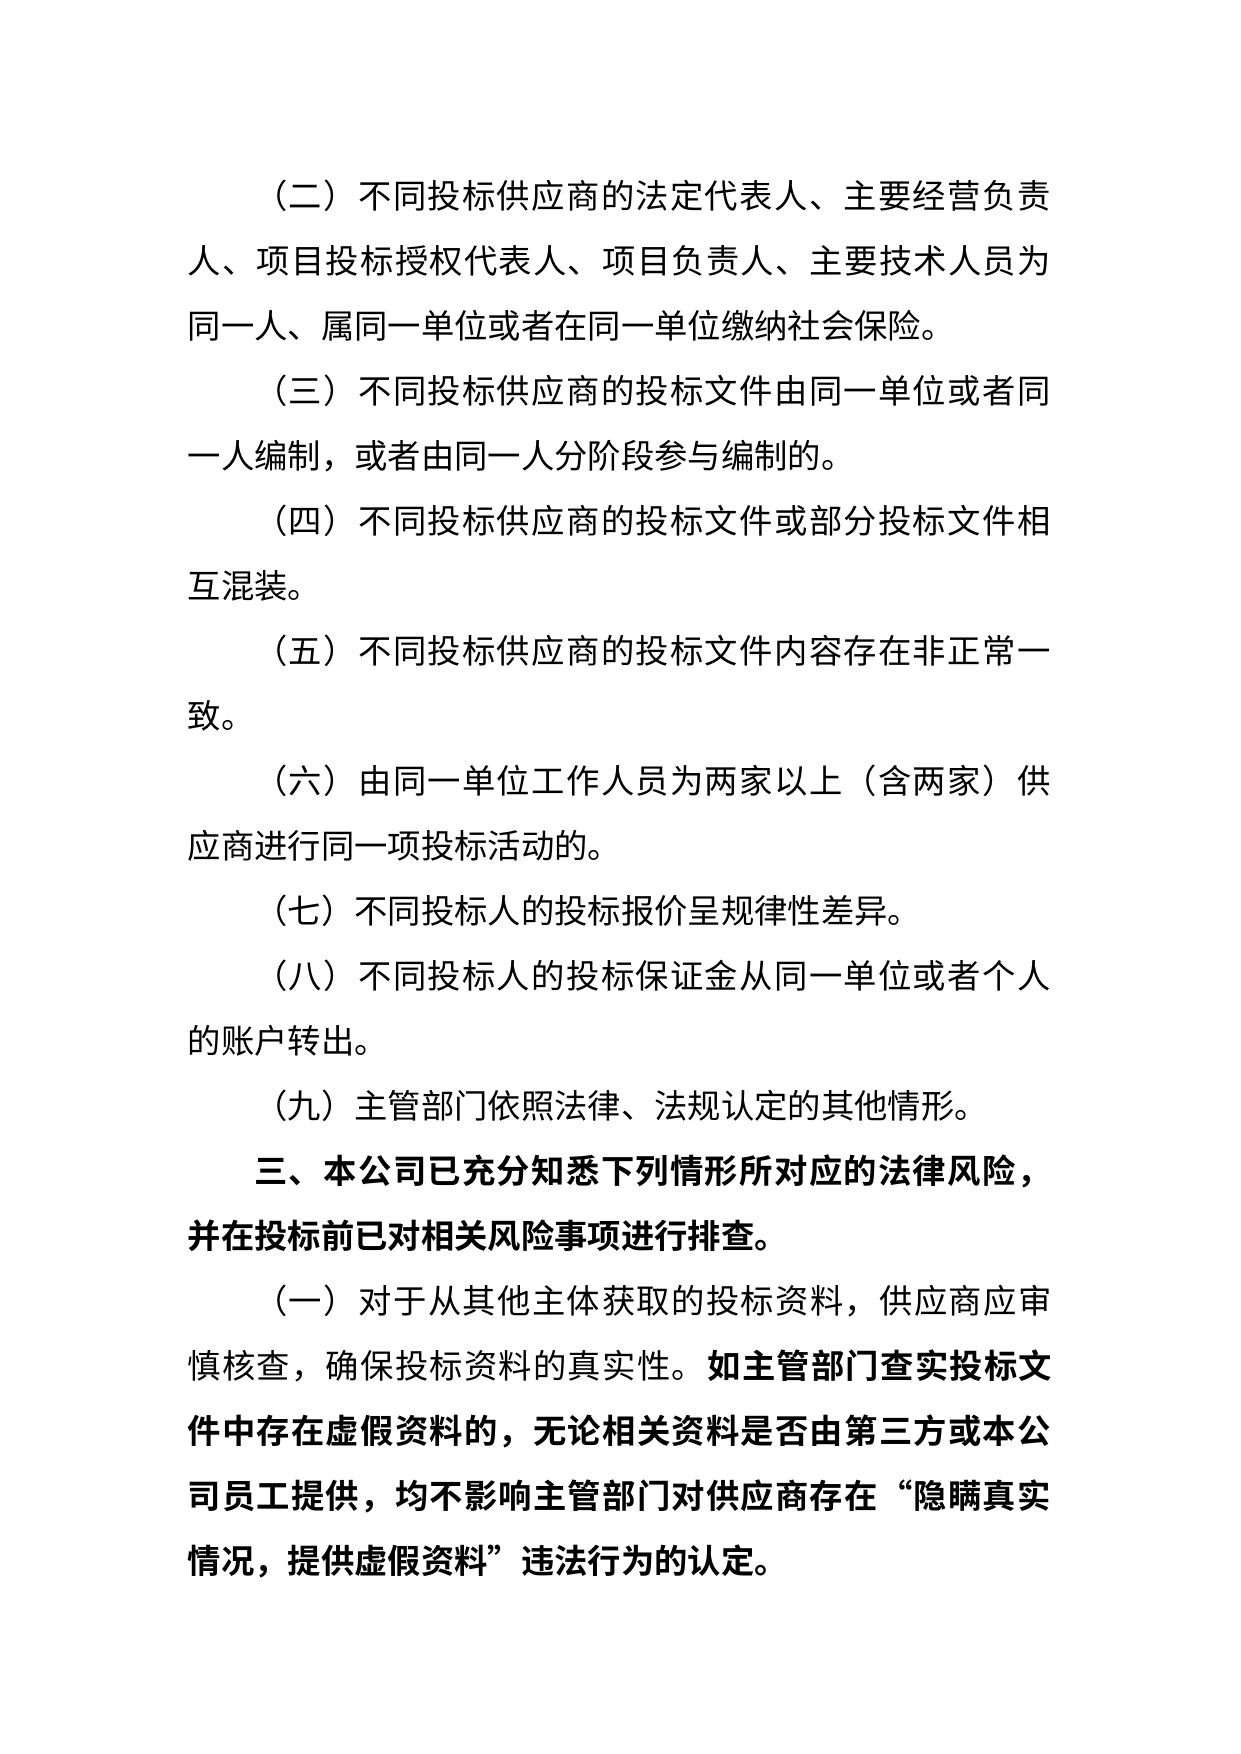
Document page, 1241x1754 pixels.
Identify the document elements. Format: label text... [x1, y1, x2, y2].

text （八）不同投标人的投标保证金从同一单位或者个人的账户转出。 [187, 942, 1053, 1072]
text 三、本公司已充分知悉下列情形所对应的法律风险，并在投标前已对相关风险事项进行排查。 [187, 1137, 1053, 1267]
text （九）主管部门依照法律、法规认定的其他情形。 [187, 1072, 1053, 1137]
text （一）对于从其他主体获取的投标资料，供应商应审慎核查，确保投标资料的真实性。如主管部门查实投标文件中存在虚假资料的，无论相关资料是否由第三方或本公司员工提供，均不影响主管部门对供应商存在“隐瞒真实情况，提供虚假资料”违法行为的认定。 [187, 1267, 1053, 1592]
text （六）由同一单位工作人员为两家以上（含两家）供应商进行同一项投标活动的。 [187, 747, 1053, 877]
text （三）不同投标供应商的投标文件由同一单位或者同一人编制，或者由同一人分阶段参与编制的。 [187, 357, 1053, 487]
text （二）不同投标供应商的法定代表人、主要经营负责人、项目投标授权代表人、项目负责人、主要技术人员为同一人、属同一单位或者在同一单位缴纳社会保险。 [187, 162, 1053, 357]
text （五）不同投标供应商的投标文件内容存在非正常一致。 [187, 617, 1053, 747]
text （七）不同投标人的投标报价呈规律性差异。 [187, 877, 1053, 942]
text （四）不同投标供应商的投标文件或部分投标文件相互混装。 [187, 487, 1053, 617]
